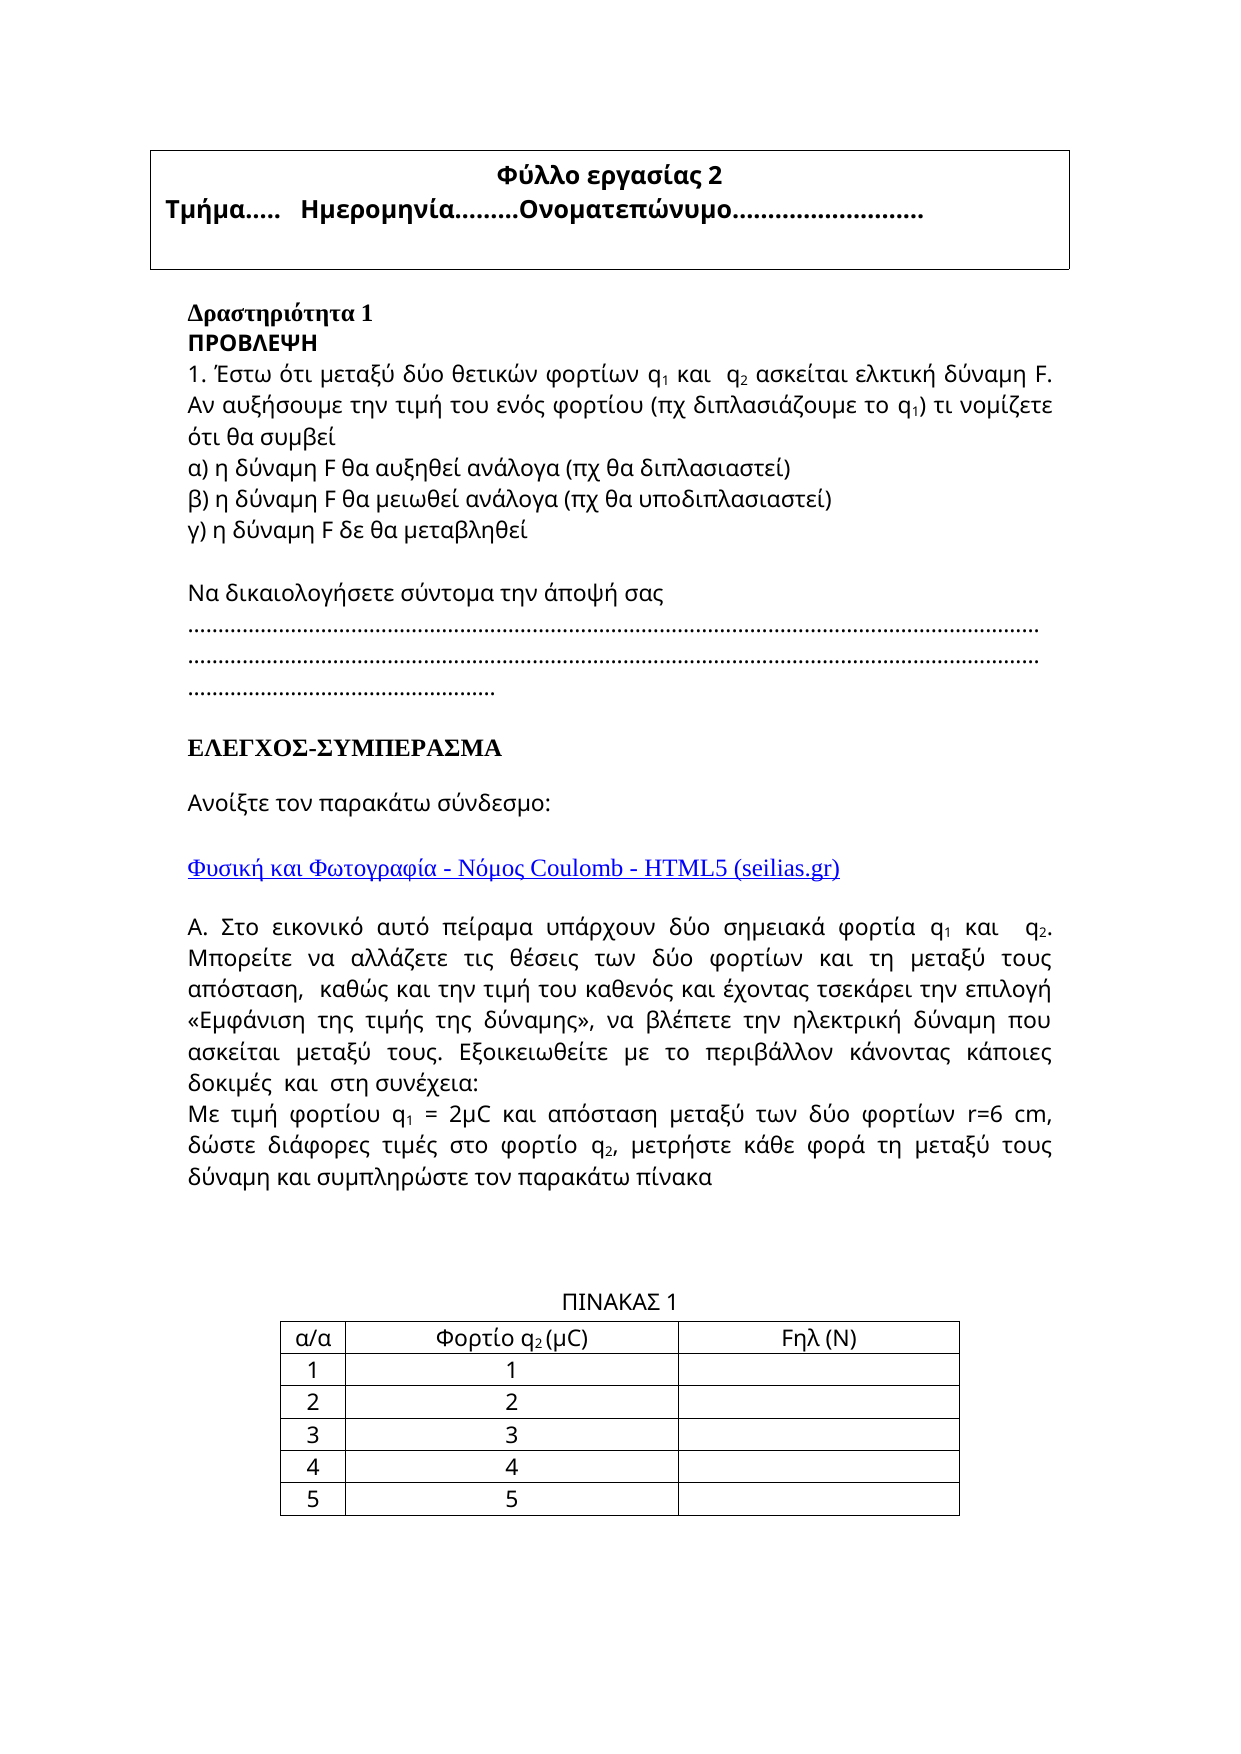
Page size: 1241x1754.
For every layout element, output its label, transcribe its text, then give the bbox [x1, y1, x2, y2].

table_cell 5 [281, 1483, 345, 1514]
text Δραστηριότητα 1 [187, 298, 1053, 327]
table_cell 2 [346, 1386, 678, 1418]
text Να δικαιολογήσετε σύντομα την άποψή σας ……………………………………………………………………………………………………………………………………………………………………………………………………………………………………………………………………………………………………… [187, 577, 1053, 702]
table_cell 3 [281, 1419, 345, 1450]
table_cell [679, 1354, 959, 1385]
text β) η δύναμη F θα μειωθεί ανάλογα (πχ θα υποδιπλασιαστεί) [187, 483, 1053, 514]
text ΠΙΝΑΚΑΣ 1 [187, 1286, 1053, 1317]
table_cell [679, 1419, 959, 1450]
table_cell 1 [346, 1354, 678, 1385]
table_cell [679, 1386, 959, 1418]
table_cell 4 [346, 1451, 678, 1482]
text γ) η δύναμη F δε θα μεταβληθεί [187, 514, 1053, 546]
text 1. Έστω ότι μεταξύ δύο θετικών φορτίων q1 και q2 ασκείται ελκτική δύναμη F. Αν αυξήσουμε την τιμή του ενός φορτίου (πχ διπλασιάζουμε το q1) τι νομίζετε ότι θα συμβεί [187, 358, 1053, 452]
table_cell [679, 1451, 959, 1482]
text α) η δύναμη F θα αυξηθεί ανάλογα (πχ θα διπλασιαστεί) [187, 452, 1053, 483]
text Φυσική και Φωτογραφία - Νόμος Coulomb - HTML5 (seilias.gr) [187, 853, 1053, 882]
table_header α/α [281, 1322, 345, 1353]
text Με τιμή φορτίου q1 = 2μC και απόσταση μεταξύ των δύο φορτίων r=6 cm, δώστε διάφορες τιμές στο φορτίο q2, μετρήστε κάθε φορά τη μεταξύ τους δύναμη και συμπληρώστε τον παρακάτω πίνακα [187, 1098, 1053, 1192]
table_cell 4 [281, 1451, 345, 1482]
table_cell 5 [346, 1483, 678, 1514]
table_header Fηλ (Ν) [679, 1322, 959, 1353]
text Α. Στο εικονικό αυτό πείραμα υπάρχουν δύο σημειακά φορτία q1 και q2. Μπορείτε να αλλάζετε τις θέσεις των δύο φορτίων και τη μεταξύ τους απόσταση, καθώς και την τιμή του καθενός και έχοντας τσεκάρει την επιλογή «Εμφάνιση της τιμής της δύναμης», να βλέπετε την ηλεκτρική δύναμη που ασκείται μεταξύ τους. Εξοικειωθείτε με το περιβάλλον κάνοντας κάποιες δοκιμές και στη συνέχεια: [187, 911, 1053, 1098]
table_cell [679, 1483, 959, 1514]
table_header Φορτίο q2 (μC) [346, 1322, 678, 1353]
table_cell 1 [281, 1354, 345, 1385]
subtitle Ανοίξτε τον παρακάτω σύνδεσμο: [187, 787, 1053, 818]
table_cell 2 [281, 1386, 345, 1418]
text ΕΛΕΓΧΟΣ-ΣΥΜΠΕΡΑΣΜΑ [187, 733, 1053, 762]
text ΠΡΟΒΛΕΨΗ [187, 327, 1053, 358]
table_cell 3 [346, 1419, 678, 1450]
